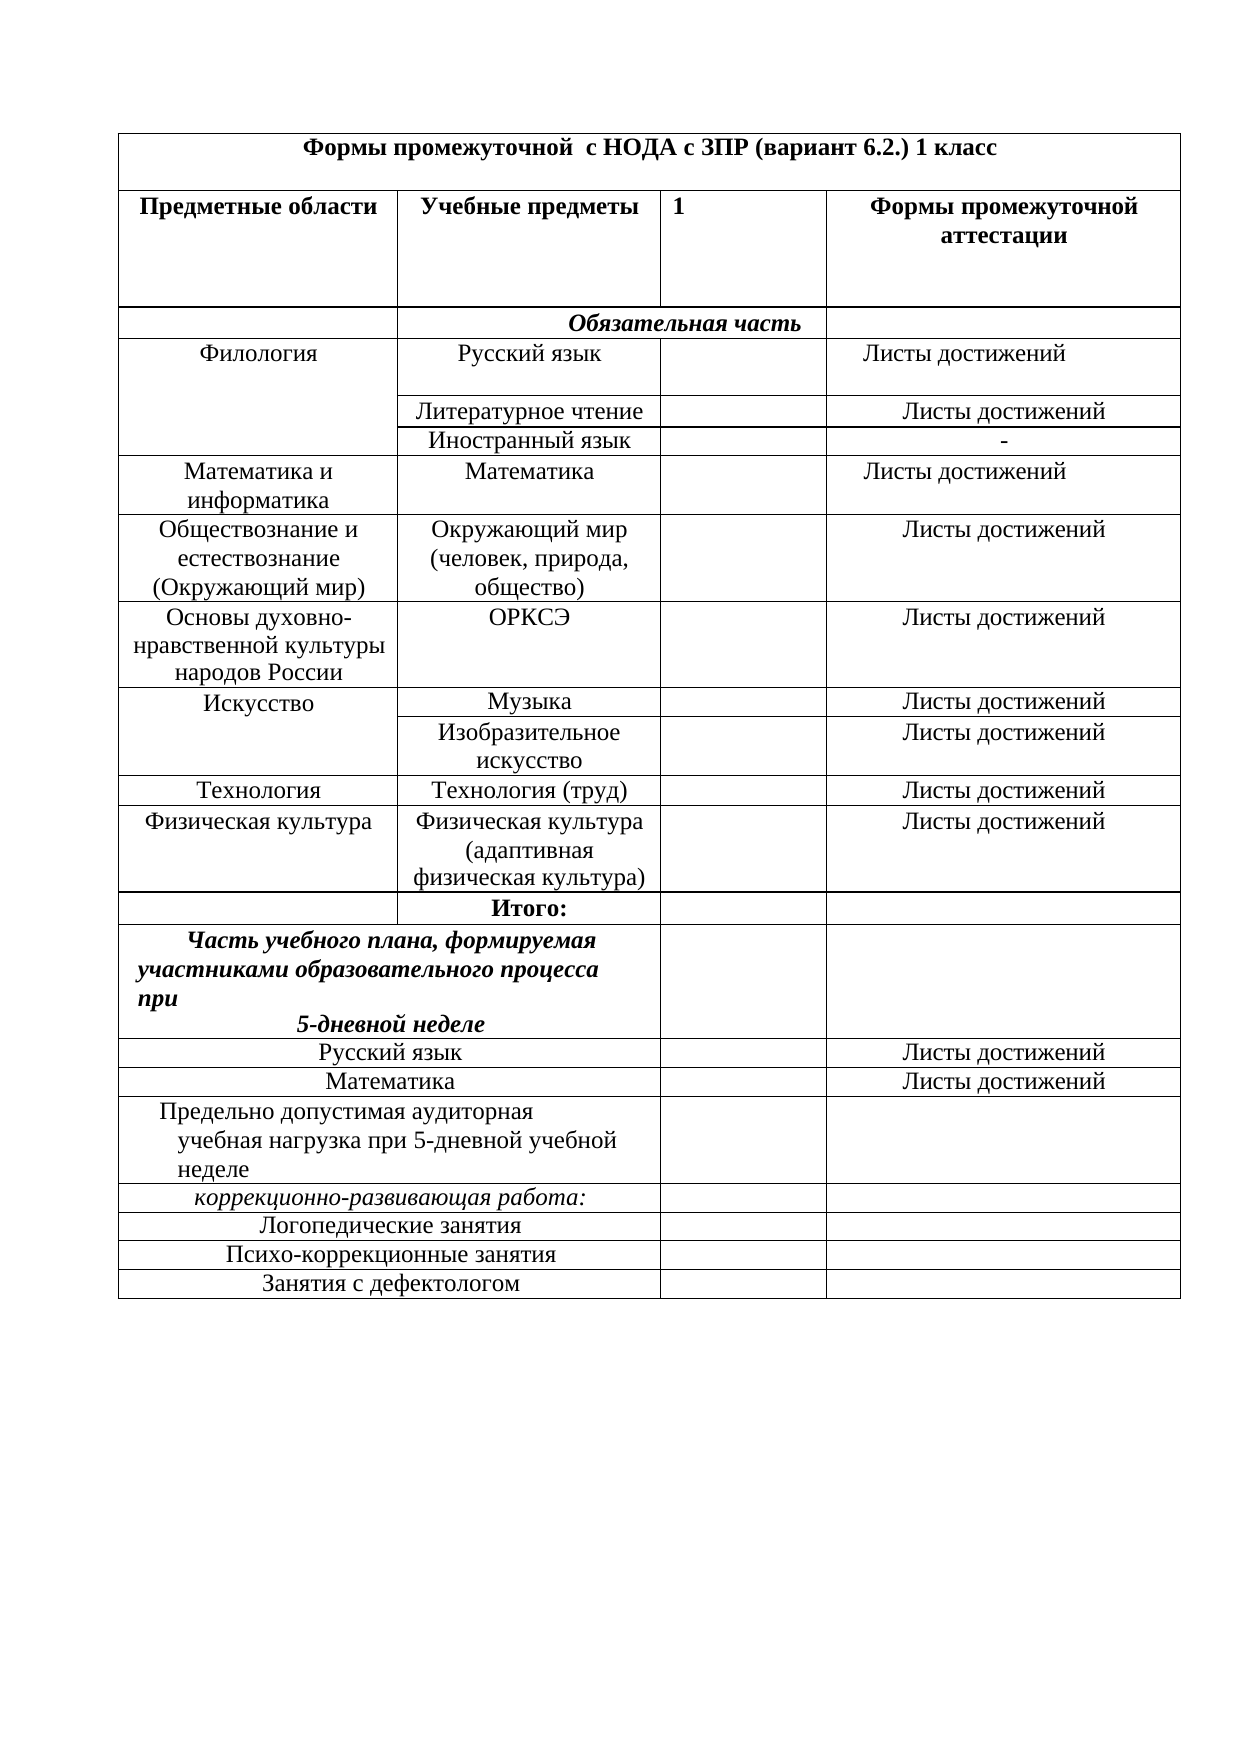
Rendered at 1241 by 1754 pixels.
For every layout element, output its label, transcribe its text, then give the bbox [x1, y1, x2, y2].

table_cell ОРКСЭ [398, 602, 660, 687]
table_cell [661, 806, 826, 891]
table_cell [661, 1068, 826, 1096]
table_cell [661, 688, 826, 716]
table_cell Листы достижений [827, 515, 1180, 601]
table_cell [661, 602, 826, 687]
table_cell [661, 893, 826, 924]
table_cell Листы достижений [827, 339, 1180, 395]
table_cell Обязательная часть [398, 308, 826, 338]
table_cell Листы достижений [827, 776, 1180, 805]
table_cell Занятия с дефектологом [119, 1270, 660, 1298]
table_cell [661, 428, 826, 455]
table_cell [661, 1270, 826, 1298]
table_cell [661, 456, 826, 514]
table_cell - [827, 428, 1180, 455]
table_cell Русский язык [398, 339, 660, 395]
table_cell 1 [661, 191, 826, 306]
table_cell [661, 1213, 826, 1240]
table_cell [827, 1097, 1180, 1183]
table_cell Часть учебного плана, формируемая участниками образовательного процесса при 5-дневной неделе [119, 925, 660, 1038]
table_cell [661, 776, 826, 805]
table_cell Листы достижений [827, 806, 1180, 891]
table_cell Основы духовно- нравственной культуры народов России [119, 602, 397, 687]
table_cell Технология (труд) [398, 776, 660, 805]
table_cell Иностранный язык [398, 428, 660, 455]
table_cell Логопедические занятия [119, 1213, 660, 1240]
table_cell Листы достижений [827, 688, 1180, 716]
table_cell Окружающий мир (человек, природа, общество) [398, 515, 660, 601]
table_cell Формы промежуточной аттестации [827, 191, 1180, 306]
table_cell Искусство [119, 688, 397, 775]
table_cell Листы достижений [827, 456, 1180, 514]
table_cell Предельно допустимая аудиторная учебная нагрузка при 5-дневной учебной неделе [119, 1097, 660, 1183]
table_cell Листы достижений [827, 1068, 1180, 1096]
table_cell [827, 893, 1180, 924]
table_cell [119, 308, 397, 338]
table_cell Физическая культура [119, 806, 397, 891]
table_cell [661, 1184, 826, 1212]
table_cell Листы достижений [827, 602, 1180, 687]
table_cell Учебные предметы [398, 191, 660, 306]
table_cell [661, 717, 826, 775]
table_cell Листы достижений [827, 717, 1180, 775]
table_cell Обществознание и естествознание (Окружающий мир) [119, 515, 397, 601]
table_cell [827, 1241, 1180, 1269]
table_cell Технология [119, 776, 397, 805]
table_cell [119, 893, 397, 924]
table_cell Литературное чтение [398, 396, 660, 426]
table_cell Русский язык [119, 1039, 660, 1067]
table_cell [661, 339, 826, 395]
table_cell коррекционно-развивающая работа: [119, 1184, 660, 1212]
table_cell [827, 1270, 1180, 1298]
table_cell [827, 308, 1180, 338]
table_cell Листы достижений [827, 396, 1180, 426]
table_cell Математика [398, 456, 660, 514]
table_cell Физическая культура (адаптивная физическая культура) [398, 806, 660, 891]
table_cell Математика и информатика [119, 456, 397, 514]
table_cell Изобразительное искусство [398, 717, 660, 775]
table_cell Предметные области [119, 191, 397, 306]
table_cell Музыка [398, 688, 660, 716]
table_cell [827, 925, 1180, 1038]
table_header Формы промежуточной с НОДА с ЗПР (вариант 6.2.) 1 класс [119, 134, 1180, 190]
table_cell [827, 1184, 1180, 1212]
table_cell [661, 1241, 826, 1269]
table_cell Психо-коррекционные занятия [119, 1241, 660, 1269]
table_cell [661, 515, 826, 601]
table_cell [661, 1039, 826, 1067]
table_cell Филология [119, 339, 397, 455]
table_cell Итого: [398, 893, 660, 924]
table_cell Листы достижений [827, 1039, 1180, 1067]
table_cell [661, 1097, 826, 1183]
table_cell [661, 396, 826, 426]
table_cell [827, 1213, 1180, 1240]
table_cell [661, 925, 826, 1038]
table_cell Математика [119, 1068, 660, 1096]
